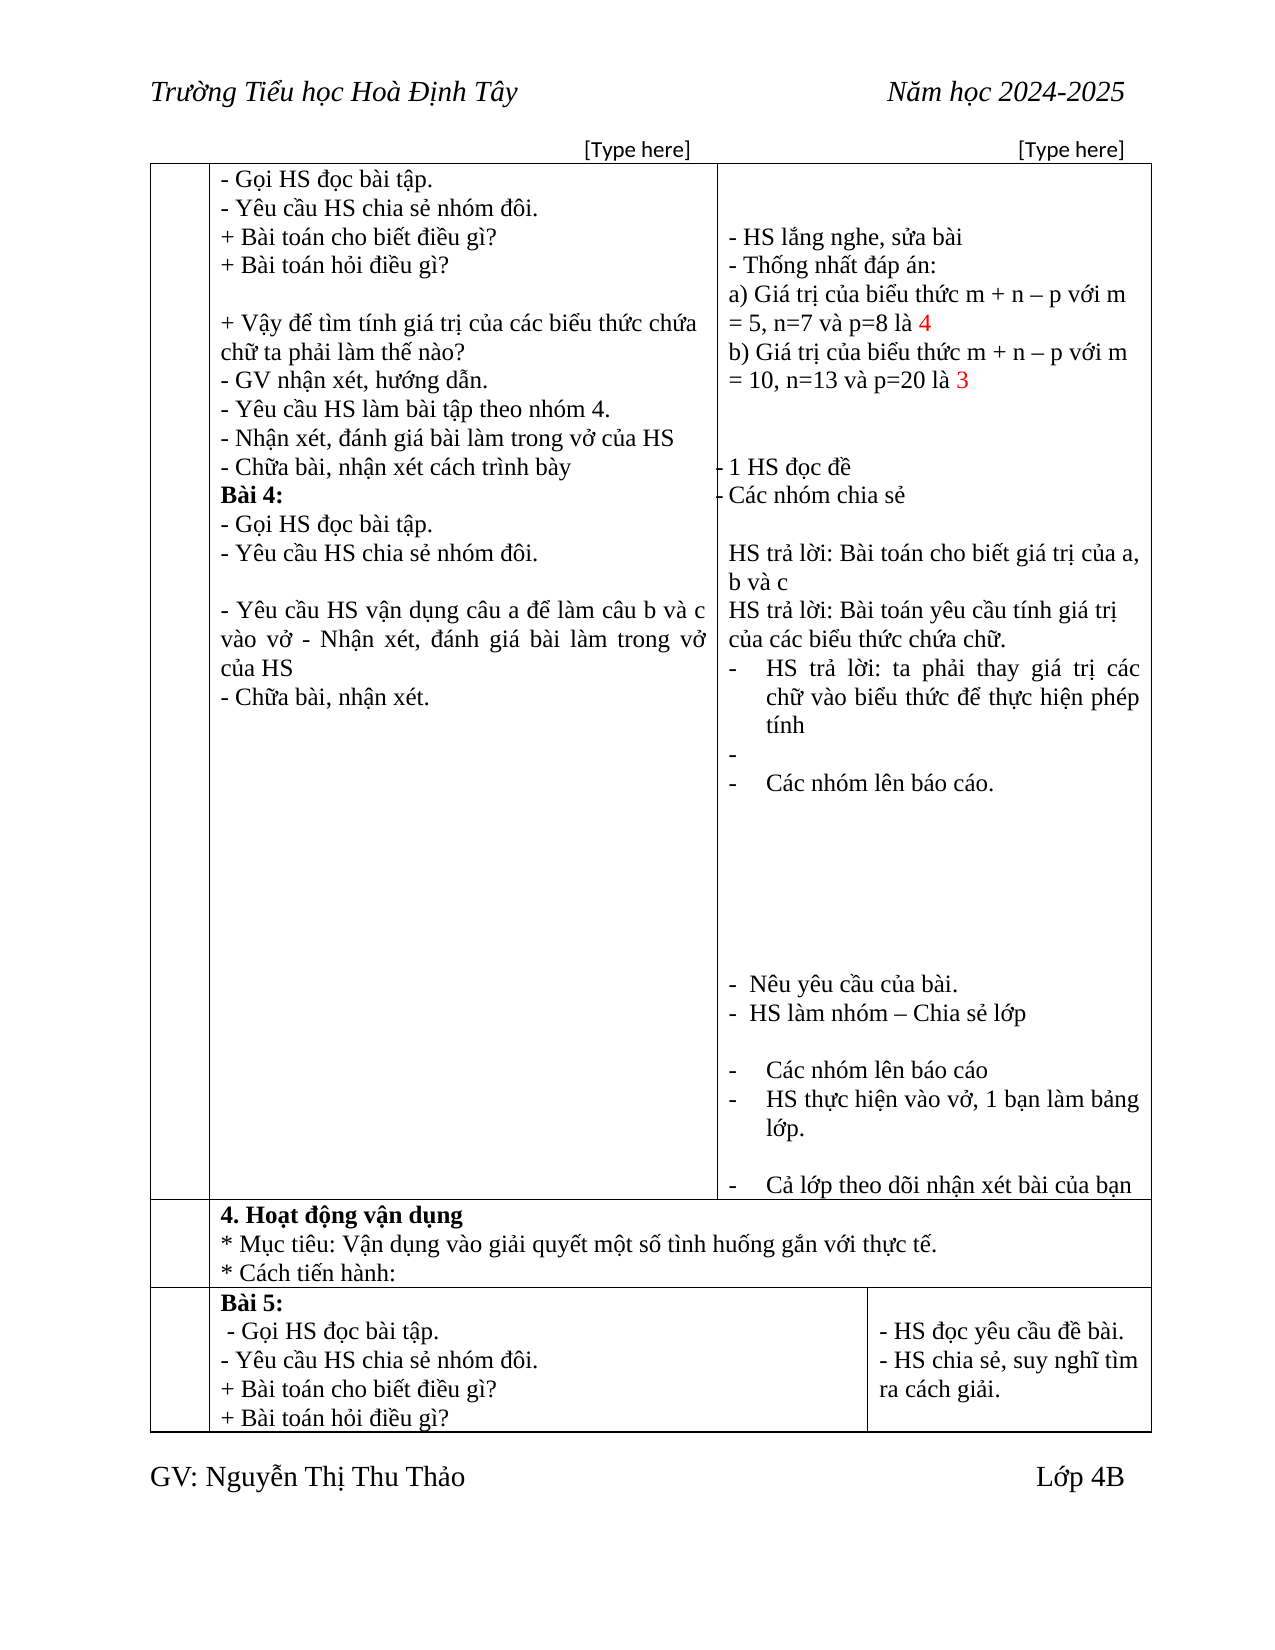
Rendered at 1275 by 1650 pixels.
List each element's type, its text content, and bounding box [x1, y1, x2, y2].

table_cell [718, 164, 1151, 1199]
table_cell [210, 1288, 867, 1431]
table_cell [151, 1200, 209, 1287]
table_cell [151, 1288, 209, 1431]
table_cell [151, 164, 209, 1199]
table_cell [210, 164, 717, 1199]
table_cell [868, 1288, 1151, 1431]
table_cell 4. Hoạt động vận dụng * Mục tiêu: Vận dụng vào giải quyết một số tình huống gắn với thực tế. * Cách tiến hành: [210, 1200, 1151, 1287]
